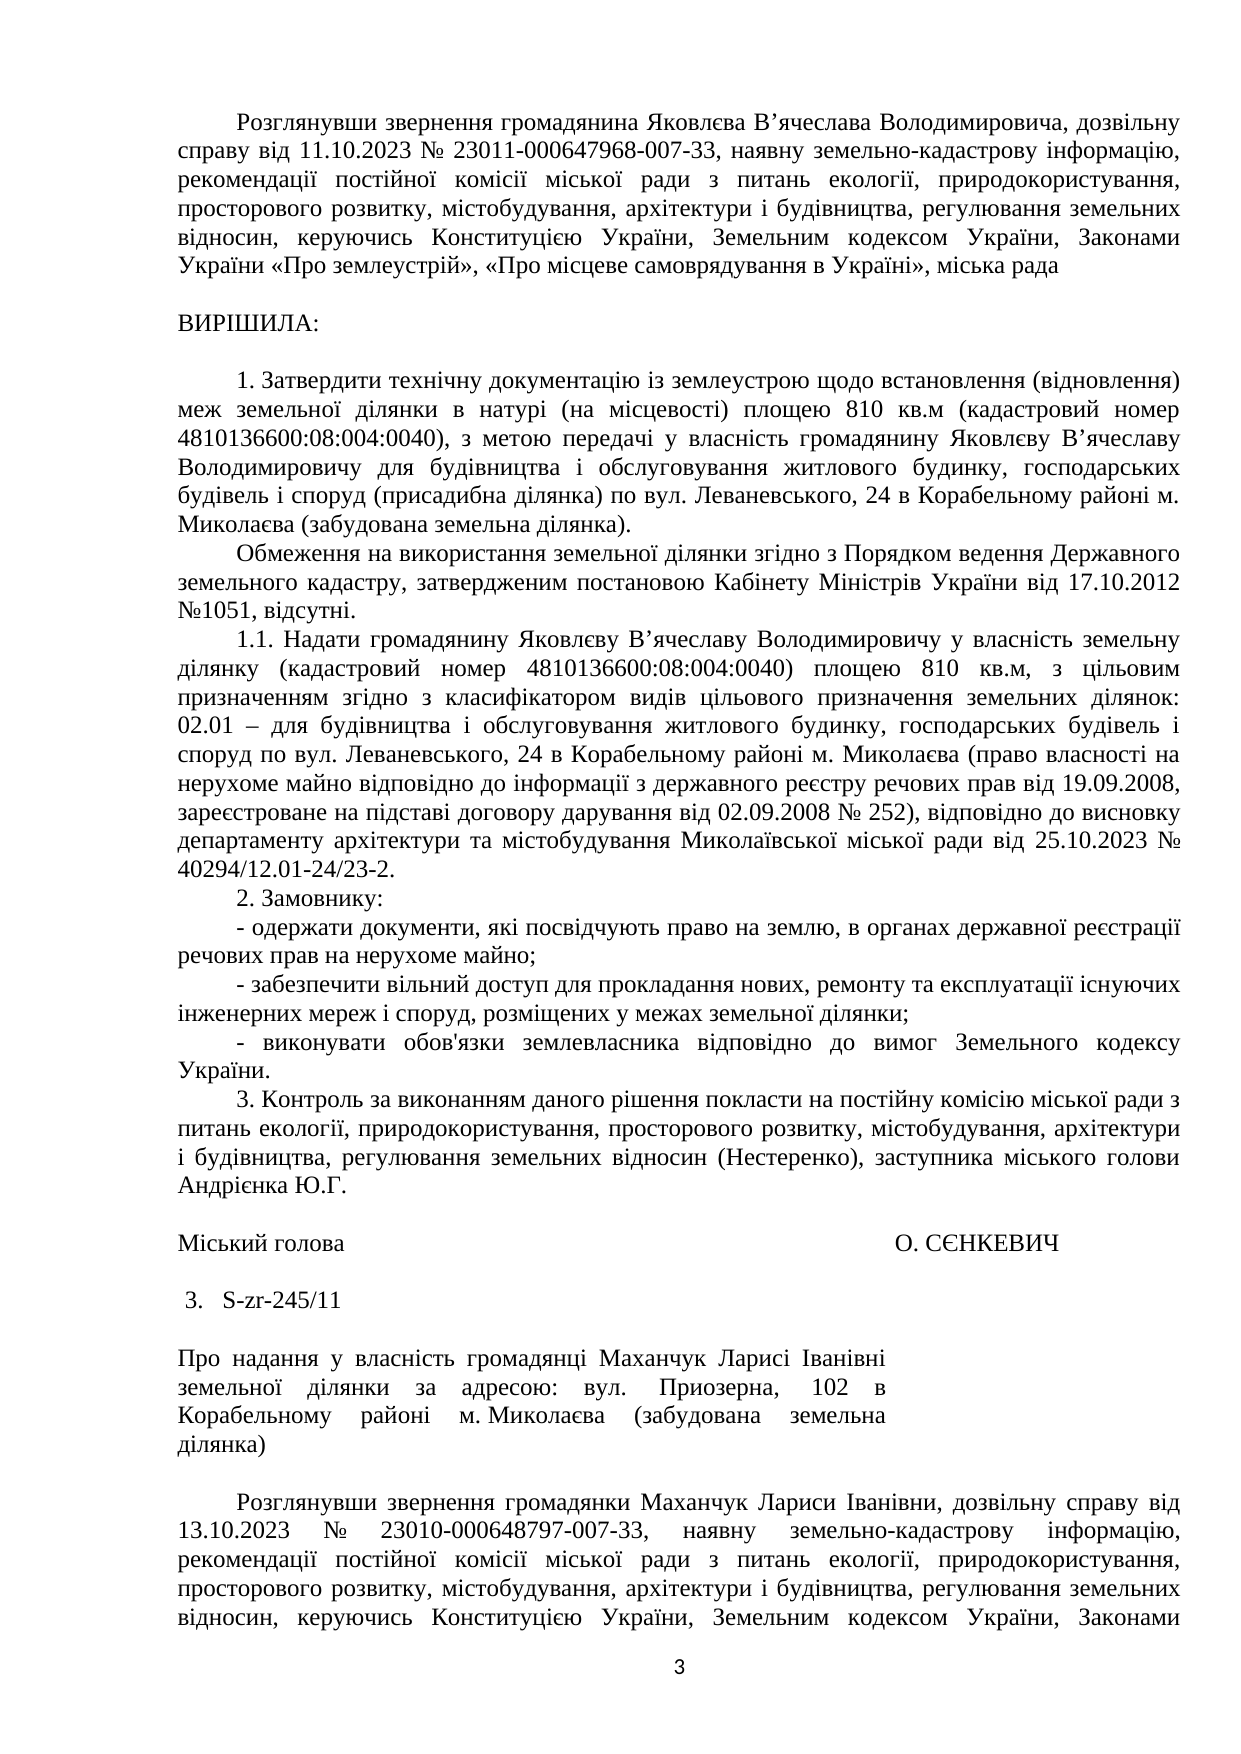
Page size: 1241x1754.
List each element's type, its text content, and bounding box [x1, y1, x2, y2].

text - забезпечити вільний доступ для прокладання нових, ремонту та експлуатації існуючих інженерних мереж і споруд, розміщених у межах земельної ділянки; [177, 969, 1181, 1027]
text - одержати документи, які посвідчують право на землю, в органах державної реєстрації речових прав на нерухоме майно; [177, 912, 1181, 969]
text 1.1. Надати громадянину Яковлєву В’ячеславу Володимировичу у власність земельну ділянку (кадастровий номер 4810136600:08:004:0040) площею 810 кв.м, з цільовим призначенням згідно з класифікатором видів цільового призначення земельних ділянок: 02.01 – для будівництва і обслуговування житлового будинку, господарських будівель і споруд по вул. Леваневського, 24 в Корабельному районі м. Миколаєва (право власності на нерухоме майно відповідно до інформації з державного реєстру речових прав від 19.09.2008, зареєстроване на підставі договору дарування від 02.09.2008 № 252), відповідно до висновку департаменту архітектури та містобудування Миколаївської міської ради від 25.10.2023 № 40294/12.01-24/23-2. [177, 624, 1181, 883]
text - виконувати обов'язки землевласника відповідно до вимог Земельного кодексу України. [177, 1027, 1181, 1084]
text Обмеження на використання земельної ділянки згідно з Порядком ведення Державного земельного кадастру, затвердженим постановою Кабінету Міністрів України від 17.10.2012 №1051, відсутні. [177, 538, 1181, 624]
text Про надання у власність громадянці Маханчук Ларисі Іванівні земельної ділянки за адресою: вул. Приозерна, 102 в Корабельному районі м. Миколаєва (забудована земельна ділянка) [177, 1343, 886, 1458]
text 3. Контроль за виконанням даного рішення покласти на постійну комісію міської ради з питань екології, природокористування, просторового розвитку, містобудування, архітектури і будівництва, регулювання земельних відносин (Нестеренко), заступника міського голови Андрієнка Ю.Г. [177, 1084, 1181, 1199]
text 2. Замовнику: [177, 883, 1181, 912]
text Розглянувши звернення громадянина Яковлєва В’ячеслава Володимировича, дозвільну справу від 11.10.2023 № 23011-000647968-007-33, наявну земельно-кадастрову інформацію, рекомендації постійної комісії міської ради з питань екології, природокористування, просторового розвитку, містобудування, архітектури і будівництва, регулювання земельних відносин, керуючись Конституцією України, Земельним кодексом України, Законами України «Про землеустрій», «Про місцеве самоврядування в Україні», міська рада [177, 107, 1181, 279]
text ВИРІШИЛА: [177, 308, 1183, 337]
text Міський голова О. СЄНКЕВИЧ [177, 1228, 1181, 1257]
list S-zr-245/11 [184, 1285, 1183, 1314]
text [177, 1487, 1181, 1630]
text 1. Затвердити технічну документацію із землеустрою щодо встановлення (відновлення) меж земельної ділянки в натурі (на місцевості) площею 810 кв.м (кадастровий номер 4810136600:08:004:0040), з метою передачі у власність громадянину Яковлєву В’ячеславу Володимировичу для будівництва і обслуговування житлового будинку, господарських будівель і споруд (присадибна ділянка) по вул. Леваневського, 24 в Корабельному районі м. Миколаєва (забудована земельна ділянка). [177, 365, 1181, 538]
